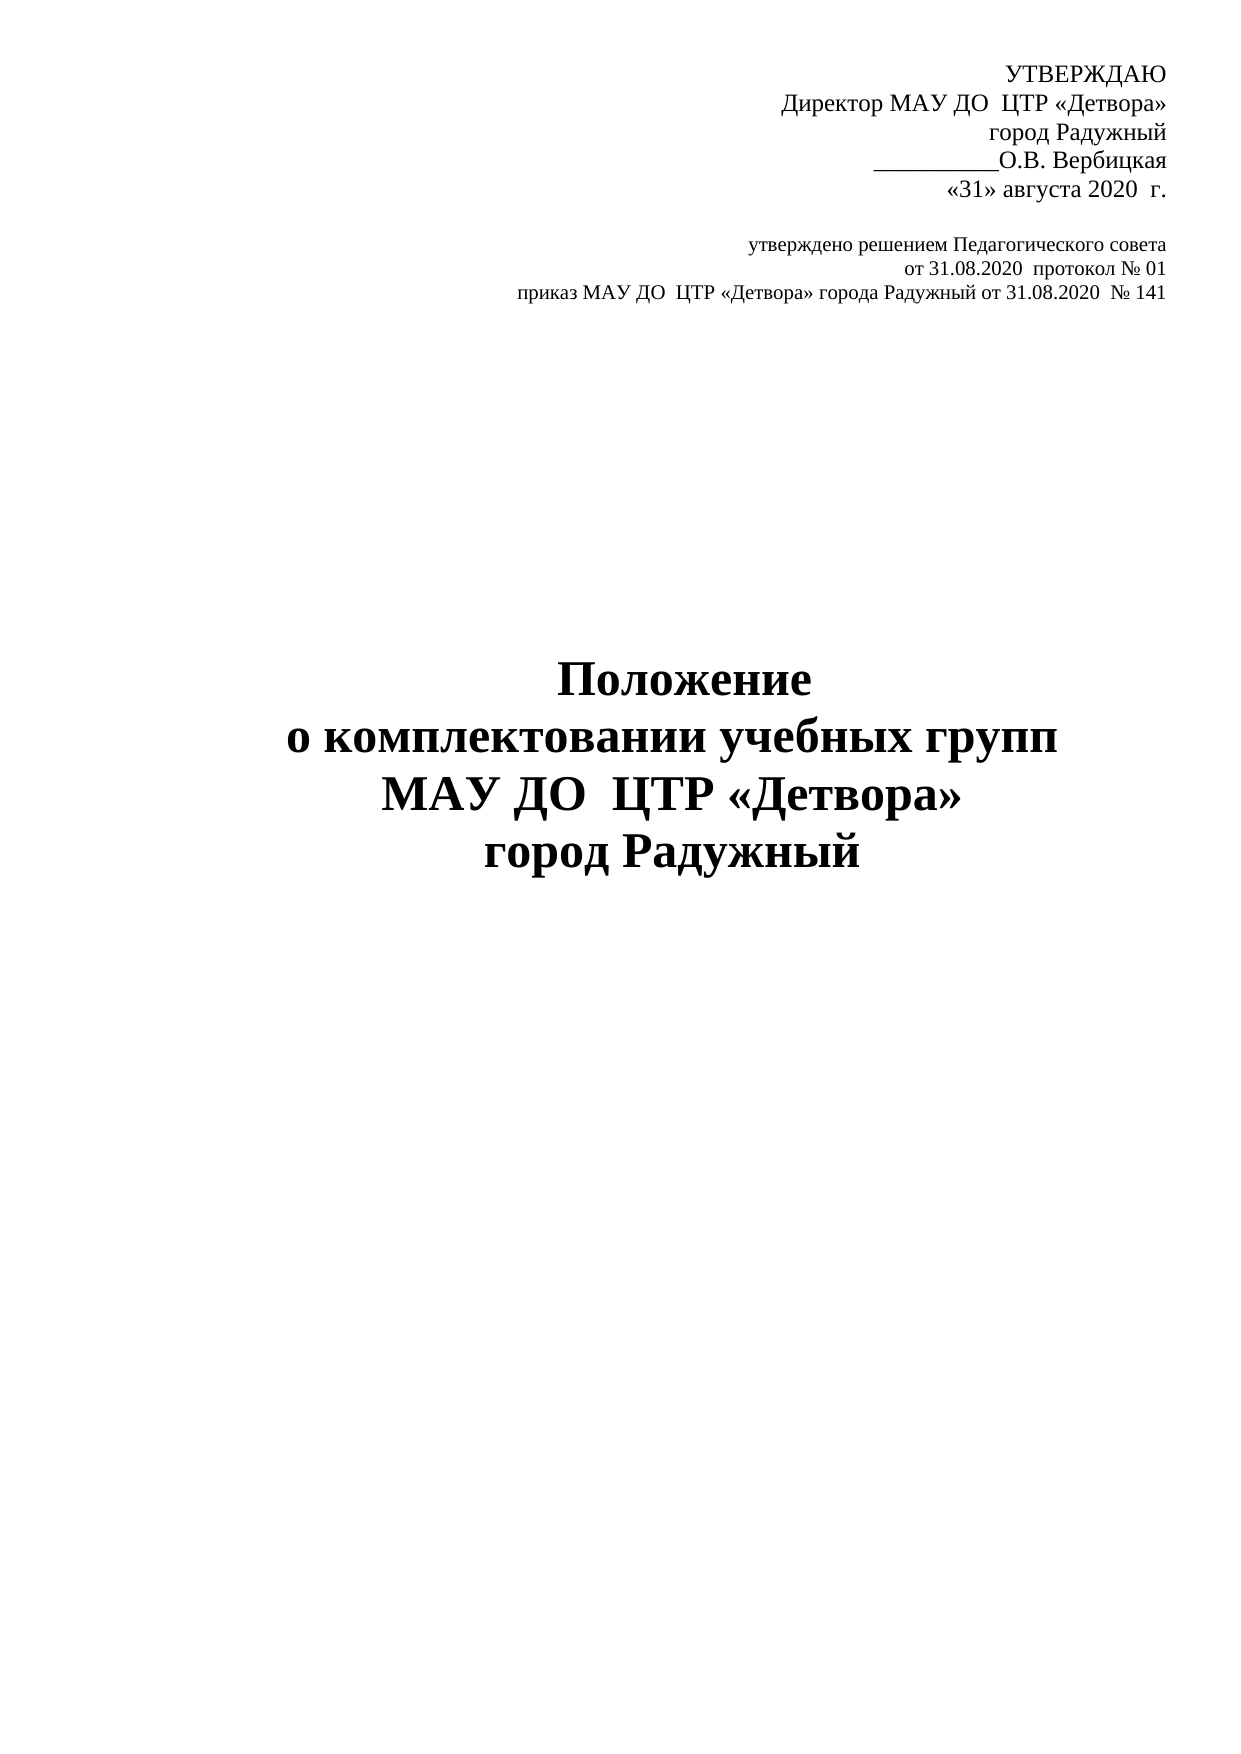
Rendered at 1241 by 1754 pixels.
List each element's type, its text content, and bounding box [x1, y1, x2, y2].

text от 31.08.2020 протокол № 01 [118, 256, 1167, 280]
text «31» августа 2020 г. [118, 174, 1167, 203]
text Директор МАУ ДО ЦТР «Детвора» [118, 88, 1167, 117]
text УТВЕРЖДАЮ [118, 59, 1167, 88]
text город Радужный [118, 117, 1167, 145]
text Положение [118, 649, 1167, 706]
text город Радужный [118, 821, 1167, 879]
text __________О.В. Вербицкая [118, 145, 1167, 174]
text МАУ ДО ЦТР «Детвора» [118, 764, 1167, 821]
text приказ МАУ ДО ЦТР «Детвора» города Радужный от 31.08.2020 № 141 [118, 280, 1167, 304]
text утверждено решением Педагогического совета [118, 232, 1167, 256]
text о комплектовании учебных групп [118, 706, 1167, 764]
